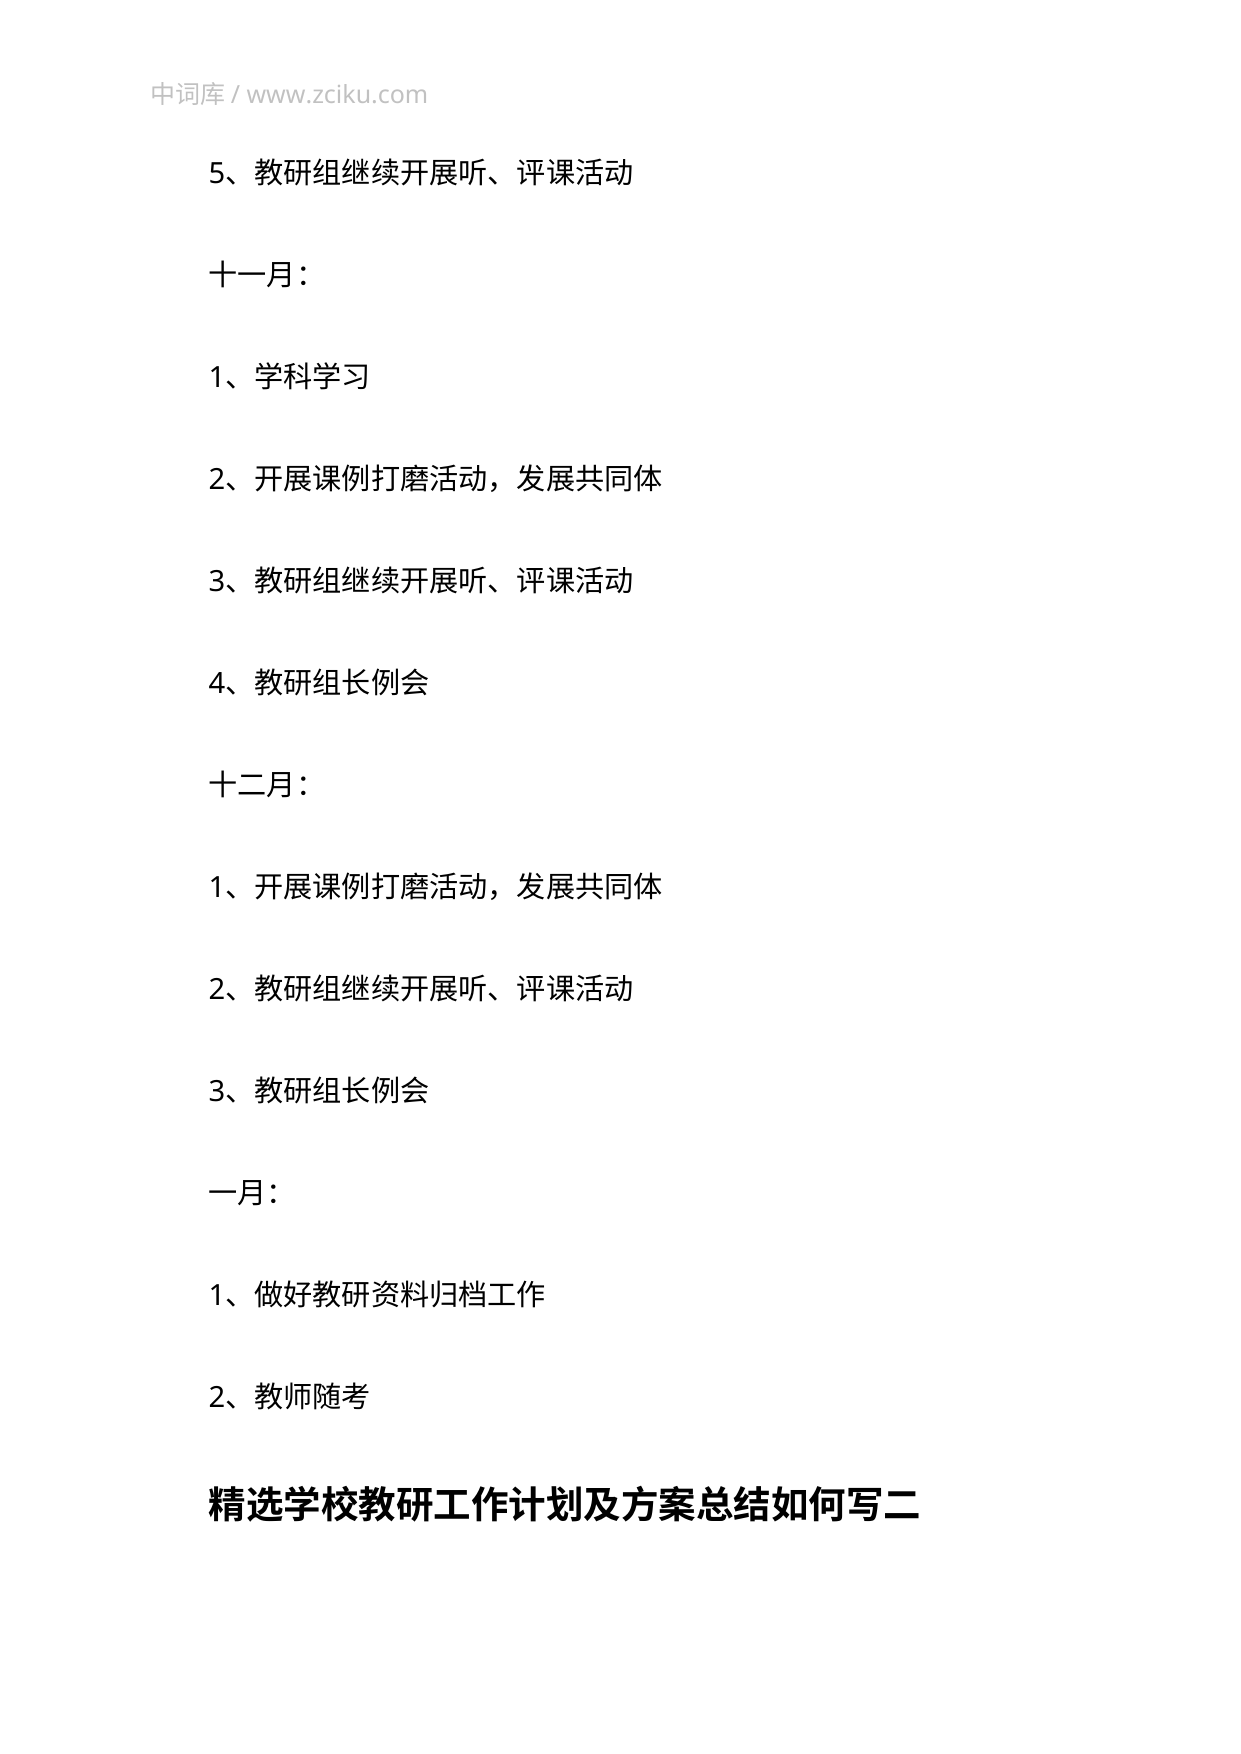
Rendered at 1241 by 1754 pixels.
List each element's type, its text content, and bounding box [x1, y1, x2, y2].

text 十二月： [150, 762, 1090, 804]
text 3、教研组长例会 [150, 1067, 1090, 1110]
text 一月： [150, 1169, 1090, 1212]
text 1、开展课例打磨活动，发展共同体 [150, 863, 1090, 906]
text 2、开展课例打磨活动，发展共同体 [150, 456, 1090, 498]
text 5、教研组继续开展听、评课活动 [150, 150, 1090, 192]
text 十一月： [150, 252, 1090, 294]
text 4、教研组长例会 [150, 660, 1090, 702]
text 1、学科学习 [150, 354, 1090, 396]
text 2、教师随考 [150, 1373, 1090, 1416]
text 3、教研组继续开展听、评课活动 [150, 558, 1090, 600]
text 1、做好教研资料归档工作 [150, 1271, 1090, 1313]
text 精选学校教研工作计划及方案总结如何写二 [150, 1475, 1090, 1529]
text 2、教研组继续开展听、评课活动 [150, 965, 1090, 1008]
